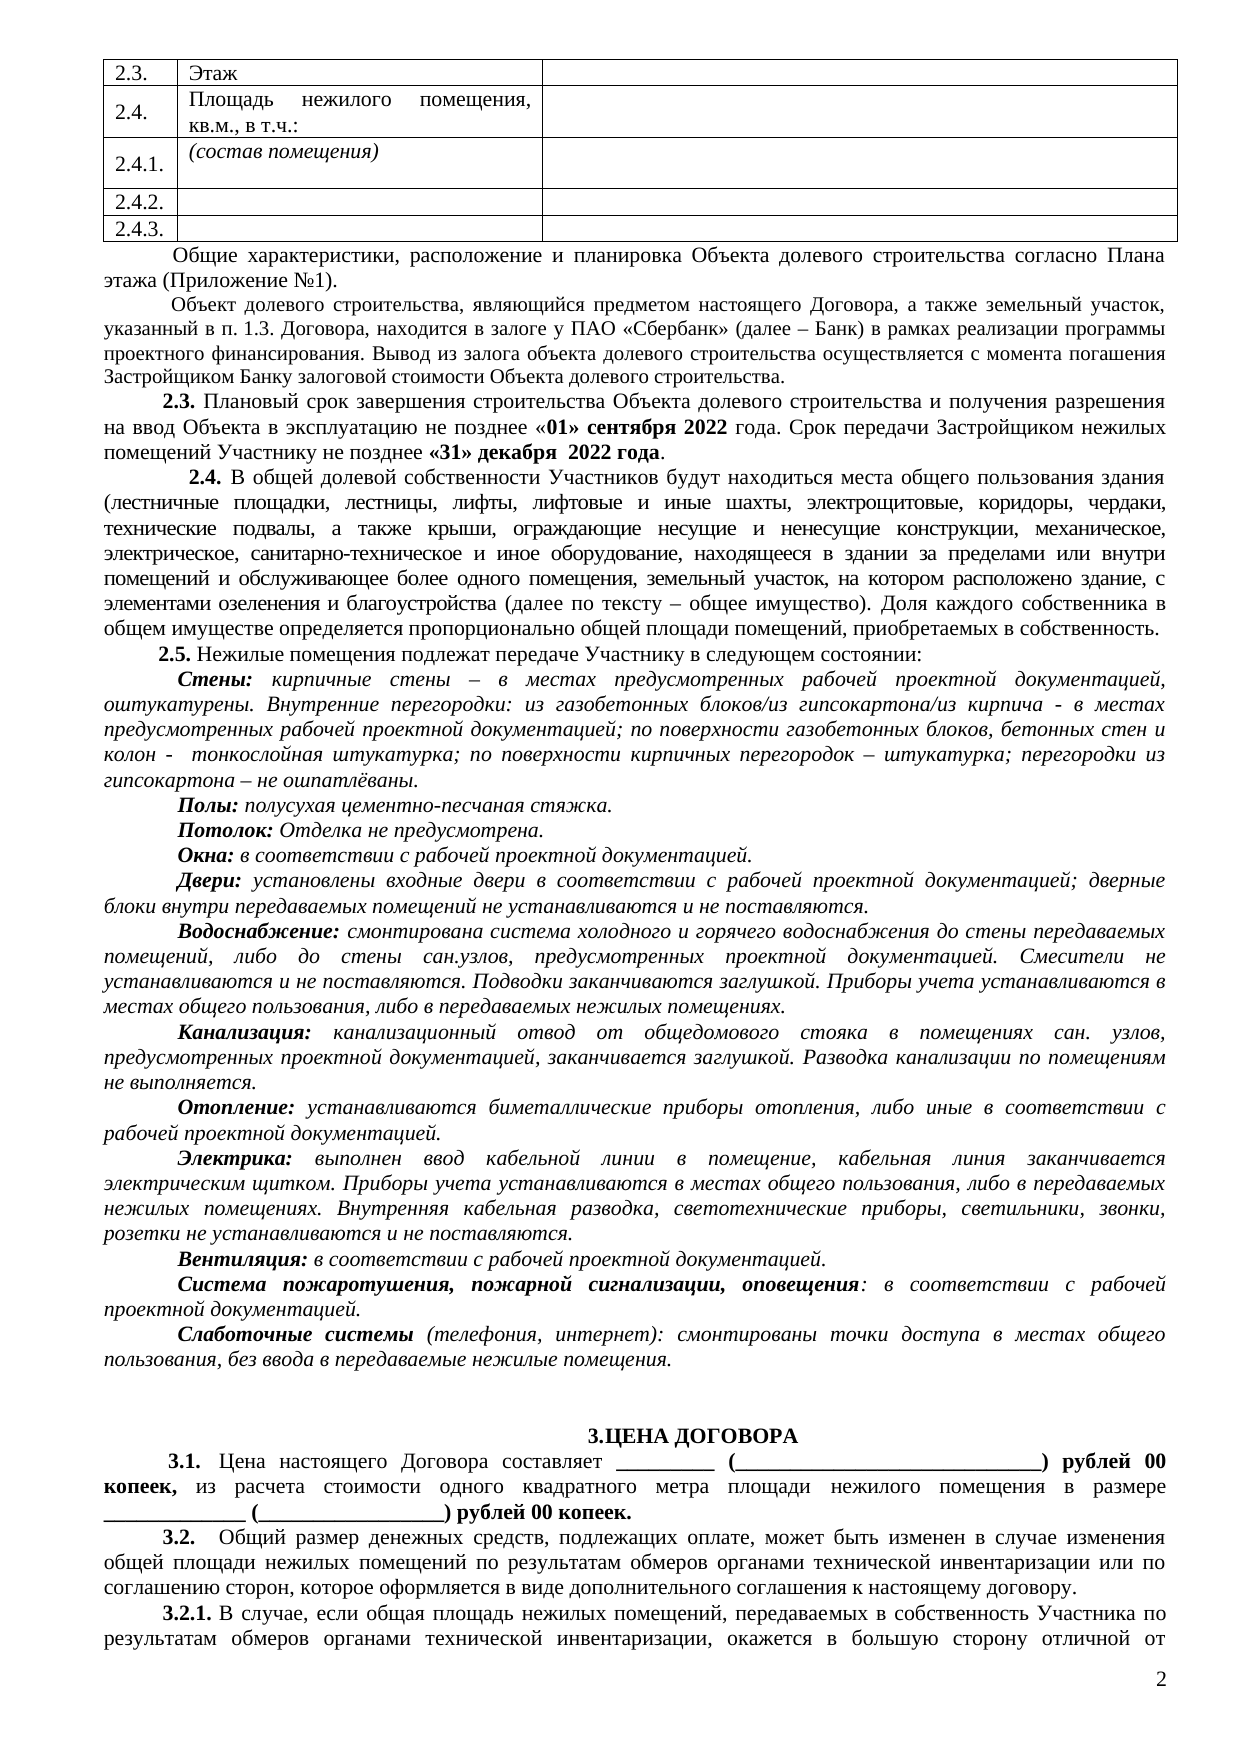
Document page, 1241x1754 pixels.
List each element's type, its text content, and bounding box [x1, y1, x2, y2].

table_cell 2.3. [104, 60, 177, 85]
text 3.2. Общий размер денежных средств, подлежащих оплате, может быть изменен в случае изменения общей площади нежилых помещений по результатам обмеров органами технической инвентаризации или по соглашению сторон, которое оформляется в виде дополнительного соглашения к настоящему договору. [103, 1524, 1167, 1599]
table_cell [178, 216, 542, 241]
table_cell 2.4.2. [104, 189, 177, 214]
table_cell [543, 138, 1177, 188]
text Стены: кирпичные стены – в местах предусмотренных рабочей проектной документацией, оштукатурены. Внутренние перегородки: из газобетонных блоков/из гипсокартона/из кирпича - в местах предусмотренных рабочей проектной документацией; по поверхности газобетонных блоков, бетонных стен и колон - тонкослойная штукатурка; по поверхности кирпичных перегородок – штукатурка; перегородки из гипсокартона – не ошпатлёваны. [103, 666, 1167, 792]
table_cell Этаж [178, 60, 542, 85]
text Вентиляция: в соответствии с рабочей проектной документацией. [103, 1246, 1167, 1271]
text Водоснабжение: смонтирована система холодного и горячего водоснабжения до стены передаваемых помещений, либо до стены сан.узлов, предусмотренных проектной документацией. Смесители не устанавливаются и не поставляются. Подводки заканчиваются заглушкой. Приборы учета устанавливаются в местах общего пользования, либо в передаваемых нежилых помещениях. [103, 918, 1167, 1019]
table_cell [543, 189, 1177, 214]
table_cell 2.4. [104, 86, 177, 137]
table_cell (состав помещения) [178, 138, 542, 188]
text Полы: полусухая цементно-песчаная стяжка. [103, 792, 1167, 817]
table_cell [543, 216, 1177, 241]
text Система пожаротушения, пожарной сигнализации, оповещения: в соответствии с рабочей проектной документацией. [103, 1271, 1167, 1321]
text 2.4. В общей долевой собственности Участников будут находиться места общего пользования здания (лестничные площадки, лестницы, лифты, лифтовые и иные шахты, электрощитовые, коридоры, чердаки, технические подвалы, а также крыши, ограждающие несущие и ненесущие конструкции, механическое, электрическое, санитарно-техническое и иное оборудование, находящееся в здании за пределами или внутри помещений и обслуживающее более одного помещения, земельный участок, на котором расположено здание, с элементами озеленения и благоустройства (далее по тексту – общее имущество). Доля каждого собственника в общем имуществе определяется пропорционально общей площади помещений, приобретаемых в собственность. [103, 464, 1167, 641]
table_cell Площадь нежилого помещения, кв.м., в т.ч.: [178, 86, 542, 137]
text Объект долевого строительства, являющийся предметом настоящего Договора, а также земельный участок, указанный в п. 1.3. Договора, находится в залоге у ПАО «Сбербанк» (далее – Банк) в рамках реализации программы проектного финансирования. Вывод из залога объекта долевого строительства осуществляется с момента погашения Застройщиком Банку залоговой стоимости Объекта долевого строительства. [103, 292, 1167, 388]
text 3.1. Цена настоящего Договора составляет _________ (____________________________) рублей 00 копеек, из расчета стоимости одного квадратного метра площади нежилого помещения в размере _____________ (_________________) рублей 00 копеек. [103, 1448, 1167, 1524]
text 2.3. Плановый срок завершения строительства Объекта долевого строительства и получения разрешения на ввод Объекта в эксплуатацию не позднее «01» сентября 2022 года. Срок передачи Застройщиком нежилых помещений Участнику не позднее «31» декабря 2022 года. [103, 388, 1167, 464]
text Канализация: канализационный отвод от общедомового стояка в помещениях сан. узлов, предусмотренных проектной документацией, заканчивается заглушкой. Разводка канализации по помещениям не выполняется. [103, 1019, 1167, 1094]
text Слаботочные системы (телефония, интернет): смонтированы точки доступа в местах общего пользования, без ввода в передаваемые нежилые помещения. [103, 1321, 1167, 1372]
text 2.5. Нежилые помещения подлежат передаче Участнику в следующем состоянии: [103, 641, 1167, 666]
table_cell 2.4.1. [104, 138, 177, 188]
text Окна: в соответствии с рабочей проектной документацией. [103, 842, 1167, 867]
text Двери: установлены входные двери в соответствии с рабочей проектной документацией; дверные блоки внутри передаваемых помещений не устанавливаются и не поставляются. [103, 867, 1167, 918]
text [103, 1599, 1167, 1650]
table_cell [543, 86, 1177, 137]
text Отопление: устанавливаются биметаллические приборы отопления, либо иные в соответствии с рабочей проектной документацией. [103, 1094, 1167, 1145]
table_cell 2.4.3. [104, 216, 177, 241]
text Общие характеристики, расположение и планировка Объекта долевого строительства согласно Плана этажа (Приложение №1). [103, 242, 1167, 292]
table_cell [543, 60, 1177, 85]
text Электрика: выполнен ввод кабельной линии в помещение, кабельная линия заканчивается электрическим щитком. Приборы учета устанавливаются в местах общего пользования, либо в передаваемых нежилых помещениях. Внутренняя кабельная разводка, светотехнические приборы, светильники, звонки, розетки не устанавливаются и не поставляются. [103, 1145, 1167, 1246]
list ЦЕНА ДОГОВОРА [219, 1423, 1167, 1448]
table_cell [178, 189, 542, 214]
text Потолок: Отделка не предусмотрена. [103, 817, 1167, 842]
